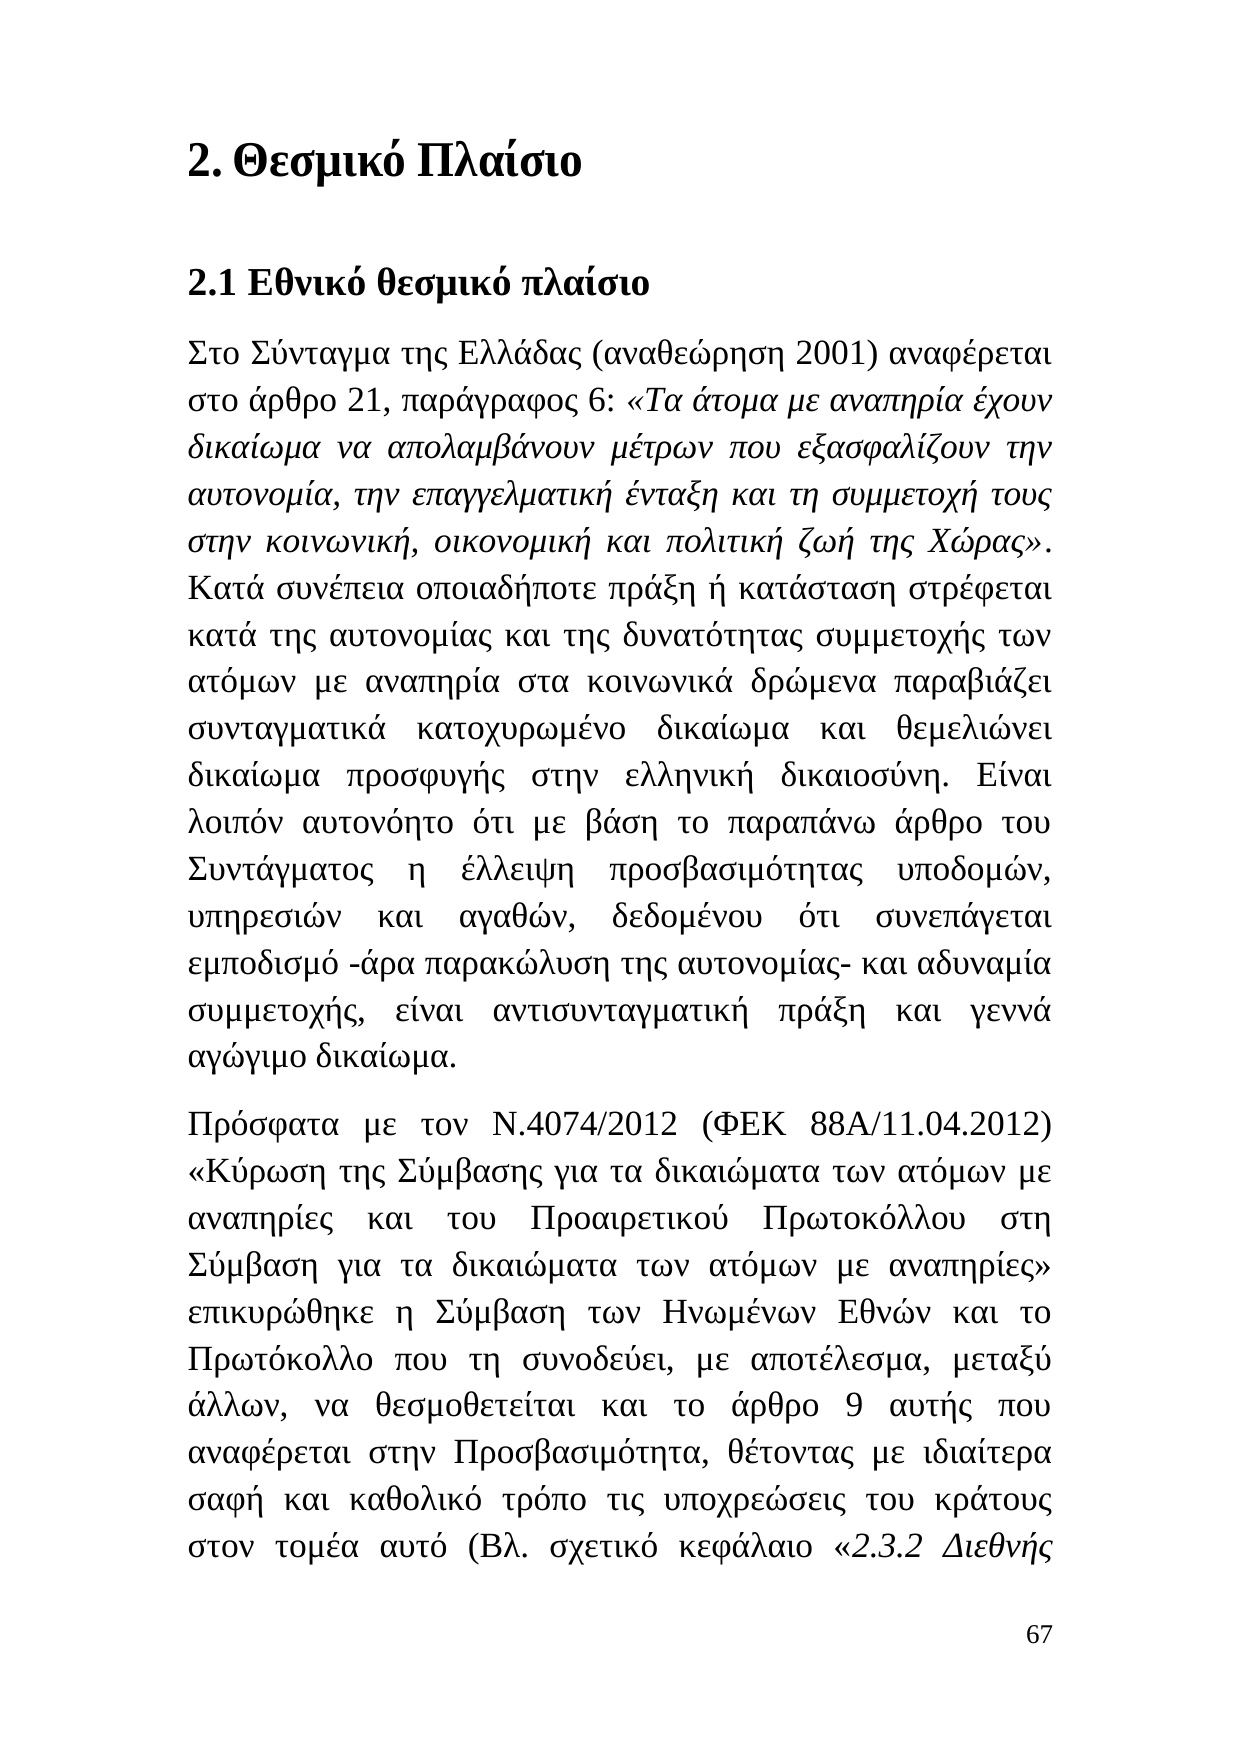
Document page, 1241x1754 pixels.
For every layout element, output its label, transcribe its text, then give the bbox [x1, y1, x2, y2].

subtitle Θεσμικό Πλαίσιο [187, 130, 1053, 187]
text Στο Σύνταγμα της Ελλάδας (αναθεώρηση 2001) αναφέρεται στο άρθρο 21, παράγραφος 6: «Τα άτομα με αναπηρία έχουν δικαίωμα να απολαμβάνουν μέτρων που εξασφαλίζουν την αυτονομία, την επαγγελματική ένταξη και τη συμμετοχή τους στην κοινωνική, οικονομική και πολιτική ζωή της Χώρας». Κατά συνέπεια οποιαδήποτε πράξη ή κατάσταση στρέφεται κατά της αυτονομίας και της δυνατότητας συμμετοχής των ατόμων με αναπηρία στα κοινωνικά δρώμενα παραβιάζει συνταγματικά κατοχυρωμένο δικαίωμα και θεμελιώνει δικαίωμα προσφυγής στην ελληνική δικαιοσύνη. Είναι λοιπόν αυτονόητο ότι με βάση το παραπάνω άρθρο του Συντάγματος η έλλειψη προσβασιμότητας υποδομών, υπηρεσιών και αγαθών, δεδομένου ότι συνεπάγεται εμποδισμό -άρα παρακώλυση της αυτονομίας- και αδυναμία συμμετοχής, είναι αντισυνταγματική πράξη και γεννά αγώγιμο δικαίωμα. [187, 332, 1053, 1076]
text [187, 1102, 1053, 1565]
subtitle Εθνικό θεσμικό πλαίσιο [187, 258, 1053, 304]
